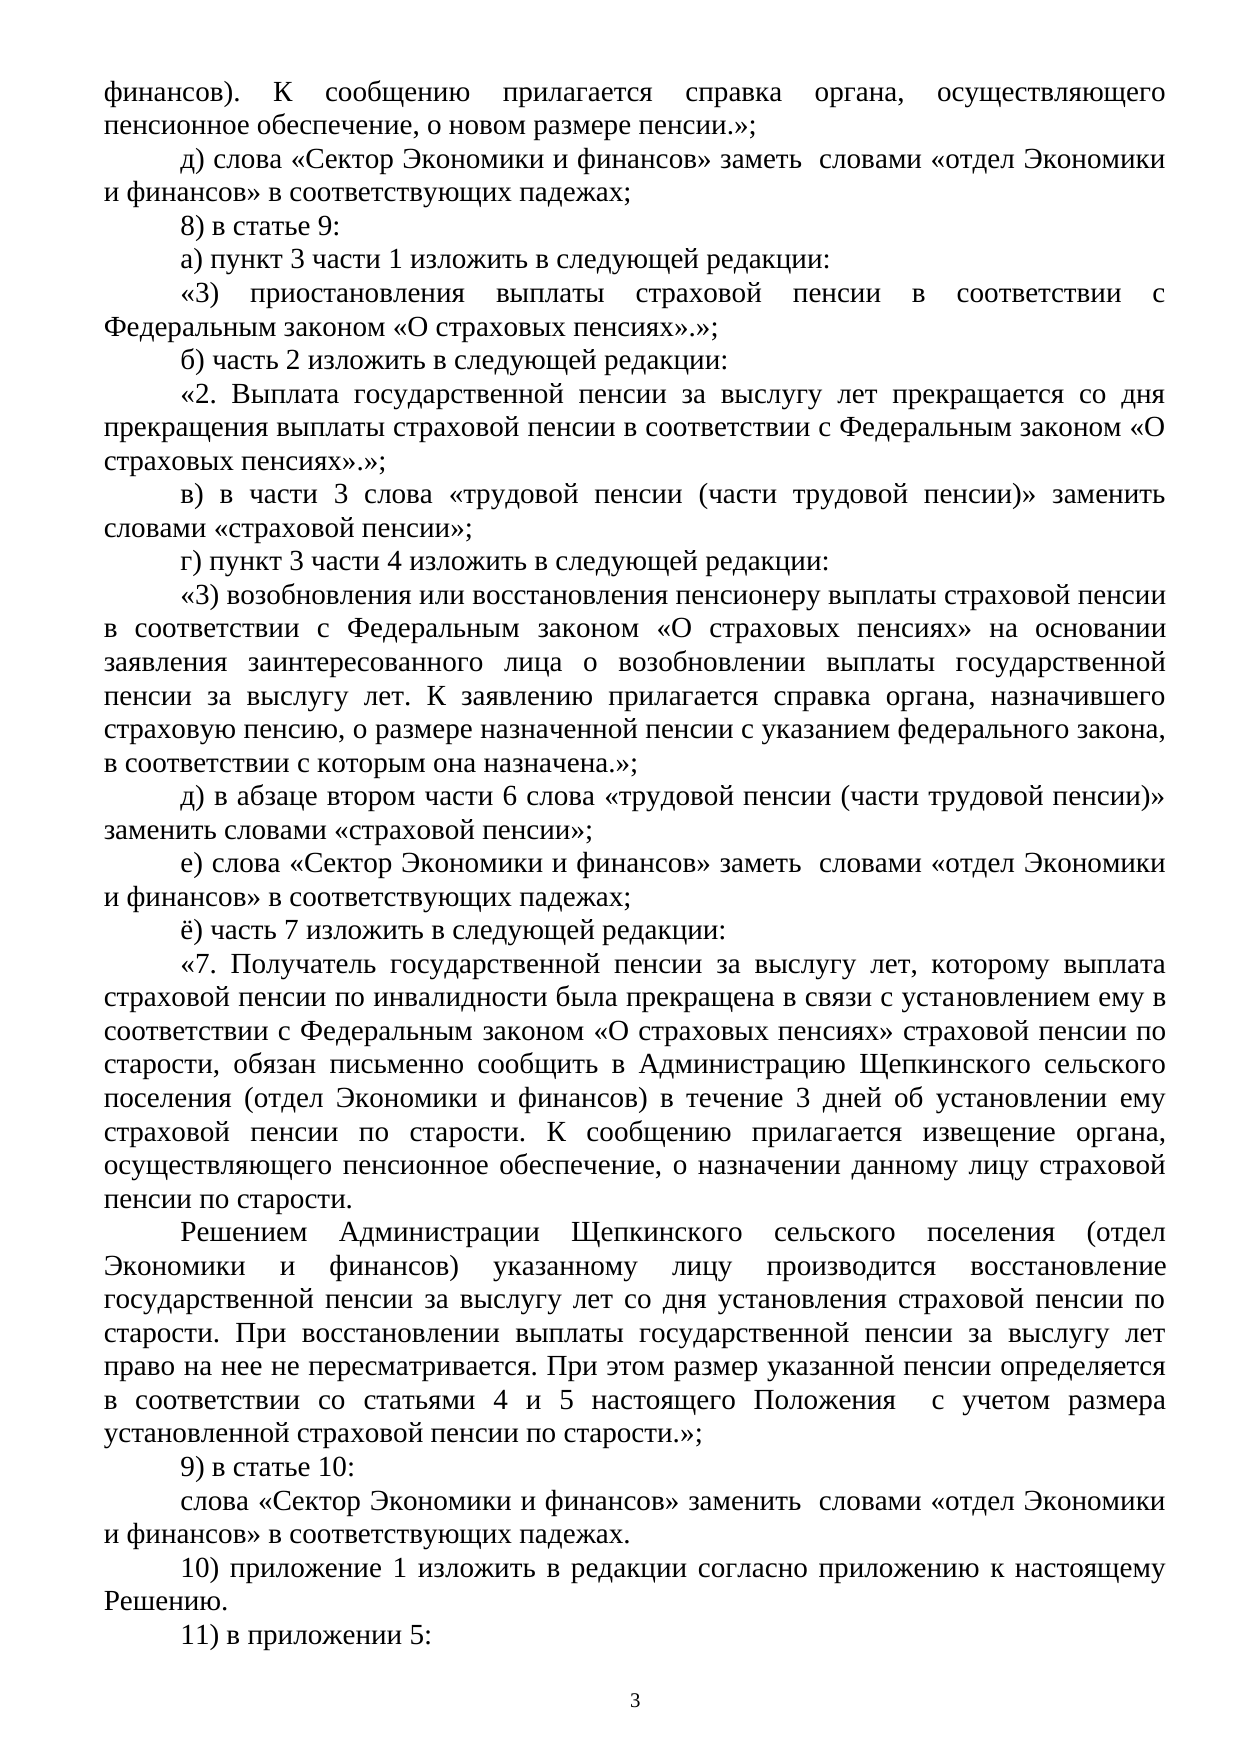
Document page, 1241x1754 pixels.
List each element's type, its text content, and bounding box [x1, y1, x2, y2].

text в) в части 3 слова «трудовой пенсии (части трудовой пенсии)» заменить словами «страховой пенсии»; [103, 476, 1167, 543]
text д) слова «Сектор Экономики и финансов» заметь словами «отдел Экономики и финансов» в соответствующих падежах; [103, 141, 1167, 208]
text 10) приложение 1 изложить в редакции согласно приложению к настоящему Решению. [103, 1550, 1167, 1617]
text «2. Выплата государственной пенсии за выслугу лет прекращается со дня прекращения выплаты страховой пенсии в соответствии с Федеральным законом «О страховых пенсиях».»; [103, 376, 1167, 476]
text а) пункт 3 части 1 изложить в следующей редакции: [103, 242, 1167, 275]
text д) в абзаце втором части 6 слова «трудовой пенсии (части трудовой пенсии)» заменить словами «страховой пенсии»; [103, 778, 1167, 845]
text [103, 74, 1167, 141]
text слова «Сектор Экономики и финансов» заменить словами «отдел Экономики и финансов» в соответствующих падежах. [103, 1483, 1167, 1550]
text б) часть 2 изложить в следующей редакции: [103, 342, 1167, 376]
text «7. Получатель государственной пенсии за выслугу лет, которому выплата страховой пенсии по инвалидности была прекращена в связи с установлением ему в соответствии с Федеральным законом «О страховых пенсиях» страховой пенсии по старости, обязан письменно сообщить в Администрацию Щепкинского сельского поселения (отдел Экономики и финансов) в течение 3 дней об установлении ему страховой пенсии по старости. К сообщению прилагается извещение органа, осуществляющего пенсионное обеспечение, о назначении данному лицу страховой пенсии по старости. [103, 946, 1167, 1214]
text г) пункт 3 части 4 изложить в следующей редакции: [103, 543, 1167, 577]
text 8) в статье 9: [103, 208, 1167, 242]
text ё) часть 7 изложить в следующей редакции: [103, 912, 1167, 946]
text «3) приостановления выплаты страховой пенсии в соответствии с Федеральным законом «О страховых пенсиях».»; [103, 275, 1167, 342]
text е) слова «Сектор Экономики и финансов» заметь словами «отдел Экономики и финансов» в соответствующих падежах; [103, 845, 1167, 912]
text «3) возобновления или восстановления пенсионеру выплаты страховой пенсии в соответствии с Федеральным законом «О страховых пенсиях» на основании заявления заинтересованного лица о возобновлении выплаты государственной пенсии за выслугу лет. К заявлению прилагается справка органа, назначившего страховую пенсию, о размере назначенной пенсии с указанием федерального закона, в соответствии с которым она назначена.»; [103, 577, 1167, 778]
text 9) в статье 10: [103, 1449, 1167, 1483]
text 11) в приложении 5: [103, 1617, 1167, 1650]
text Решением Администрации Щепкинского сельского поселения (отдел Экономики и финансов) указанному лицу производится восстановление государственной пенсии за выслугу лет со дня установления страховой пенсии по старости. При восстановлении выплаты государственной пенсии за выслугу лет право на нее не пересматривается. При этом размер указанной пенсии определяется в соответствии со статьями 4 и 5 настоящего Положения с учетом размера установленной страховой пенсии по старости.»; [103, 1214, 1167, 1449]
